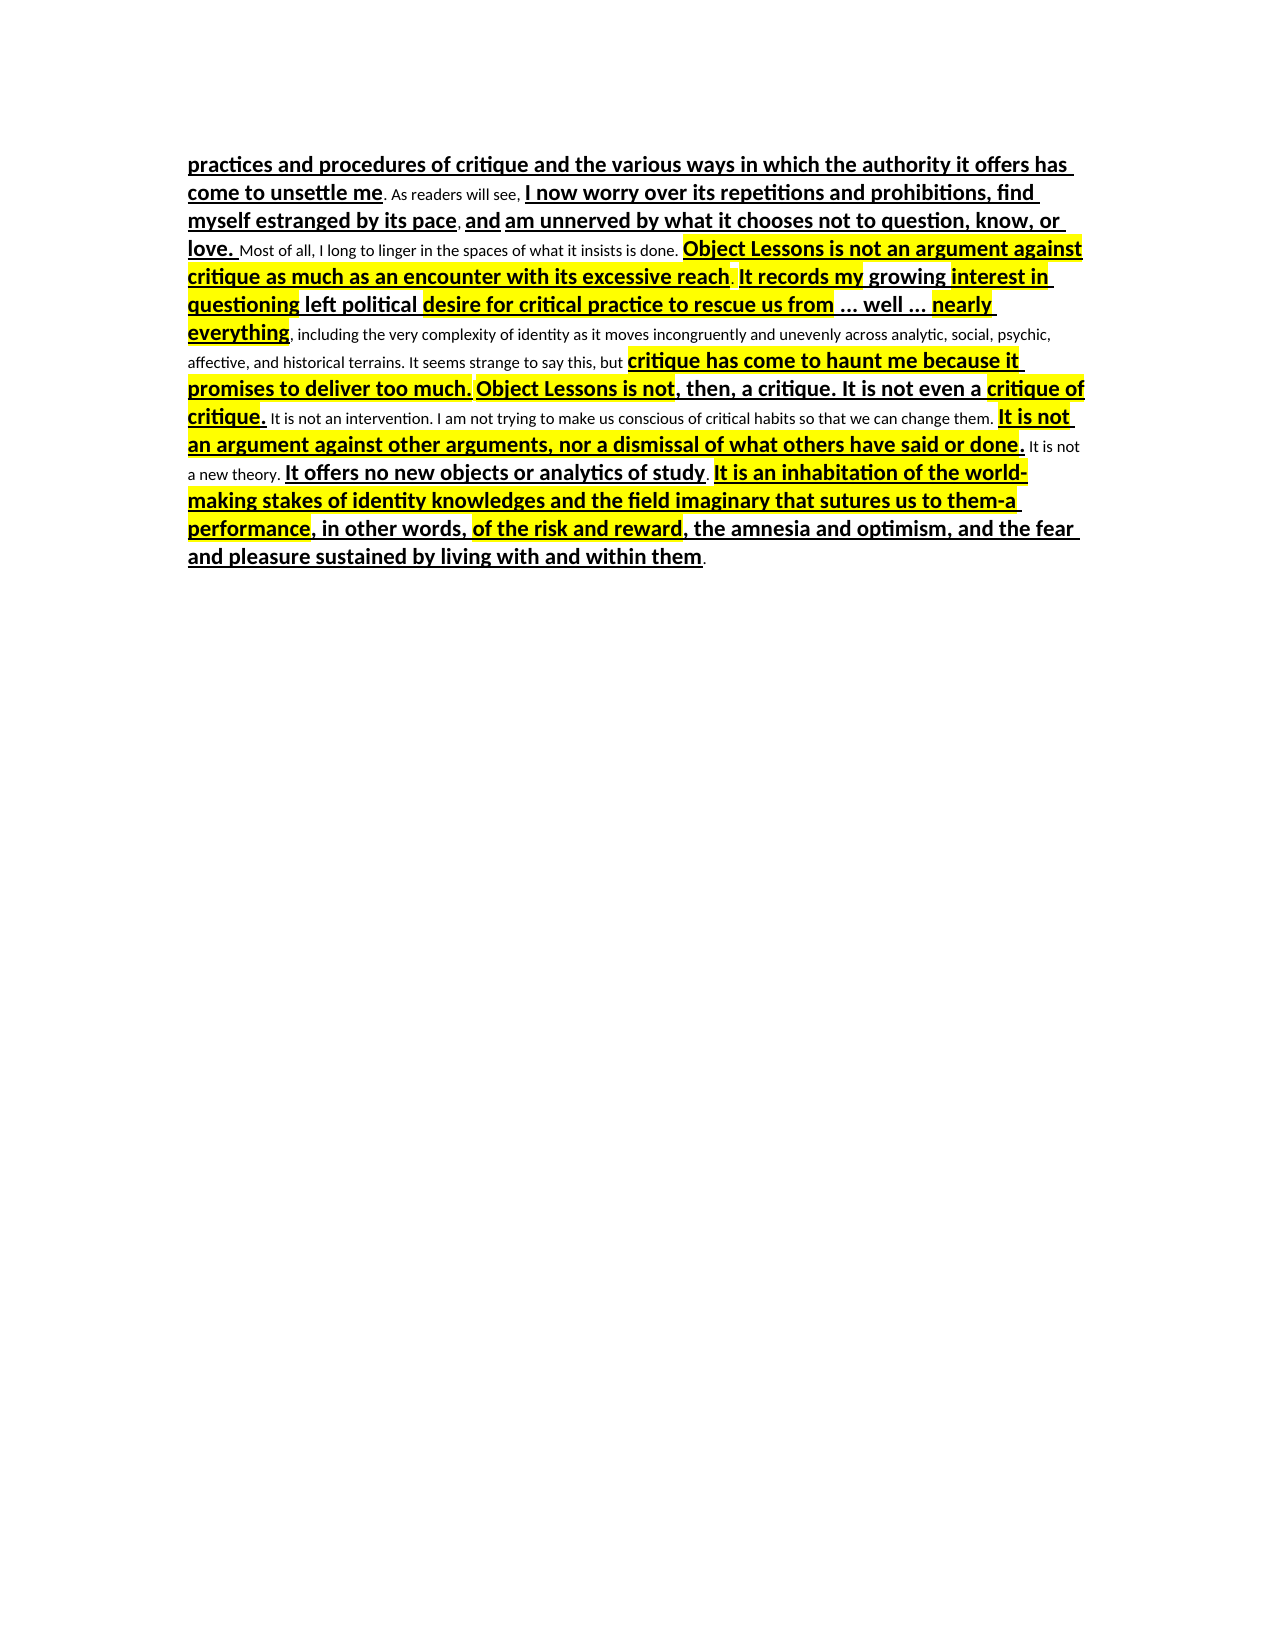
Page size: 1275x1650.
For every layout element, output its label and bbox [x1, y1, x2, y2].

text [187, 150, 1087, 570]
